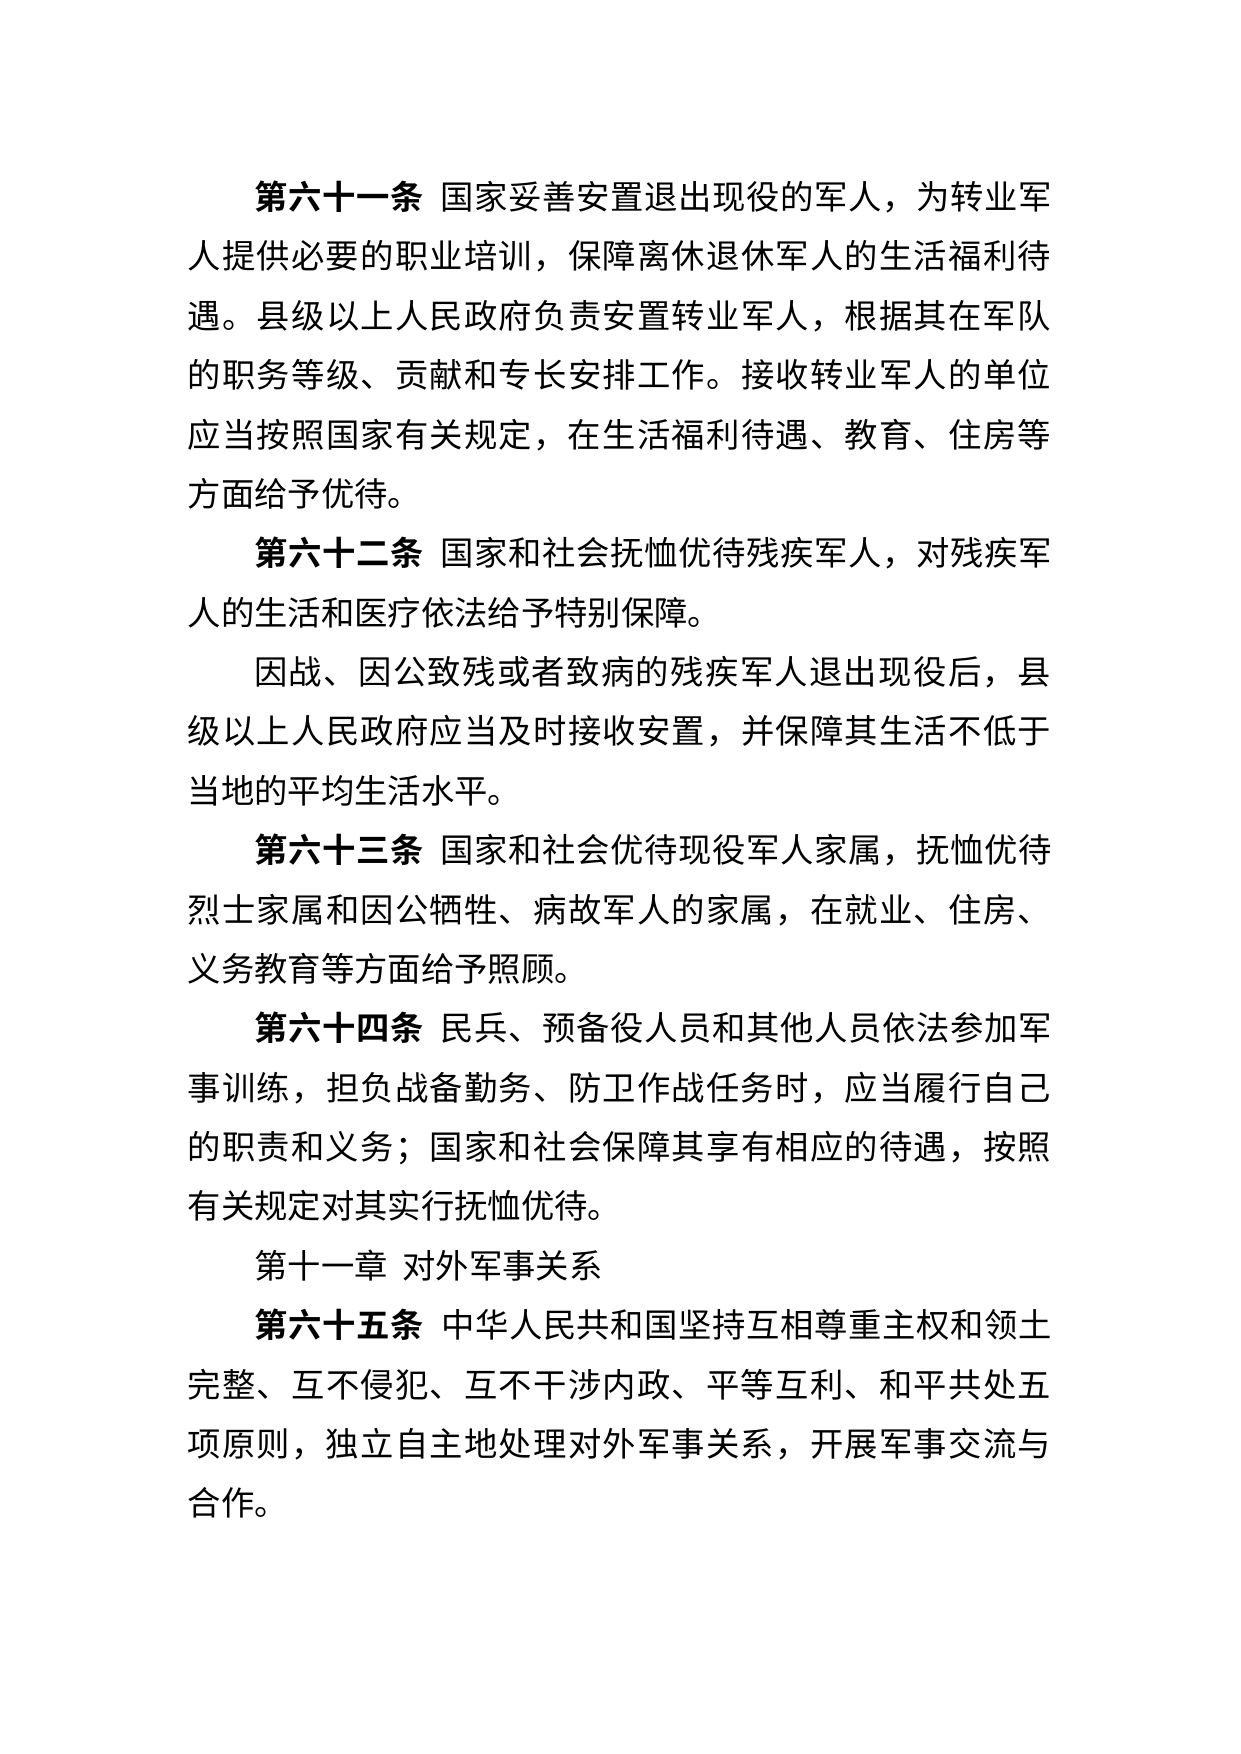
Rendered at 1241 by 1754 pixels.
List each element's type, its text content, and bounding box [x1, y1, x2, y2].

text 第十一章 对外军事关系 [187, 1231, 1053, 1290]
text 因战、因公致残或者致病的残疾军人退出现役后，县级以上人民政府应当及时接收安置，并保障其生活不低于当地的平均生活水平。 [187, 637, 1053, 815]
text 第六十四条 民兵、预备役人员和其他人员依法参加军事训练，担负战备勤务、防卫作战任务时，应当履行自己的职责和义务；国家和社会保障其享有相应的待遇，按照有关规定对其实行抚恤优待。 [187, 993, 1053, 1231]
text 第六十一条 国家妥善安置退出现役的军人，为转业军人提供必要的职业培训，保障离休退休军人的生活福利待遇。县级以上人民政府负责安置转业军人，根据其在军队的职务等级、贡献和专长安排工作。接收转业军人的单位应当按照国家有关规定，在生活福利待遇、教育、住房等方面给予优待。 [187, 162, 1053, 518]
text 第六十三条 国家和社会优待现役军人家属，抚恤优待烈士家属和因公牺牲、病故军人的家属，在就业、住房、义务教育等方面给予照顾。 [187, 815, 1053, 993]
text 第六十五条 中华人民共和国坚持互相尊重主权和领土完整、互不侵犯、互不干涉内政、平等互利、和平共处五项原则，独立自主地处理对外军事关系，开展军事交流与合作。 [187, 1290, 1053, 1528]
text 第六十二条 国家和社会抚恤优待残疾军人，对残疾军人的生活和医疗依法给予特别保障。 [187, 518, 1053, 637]
